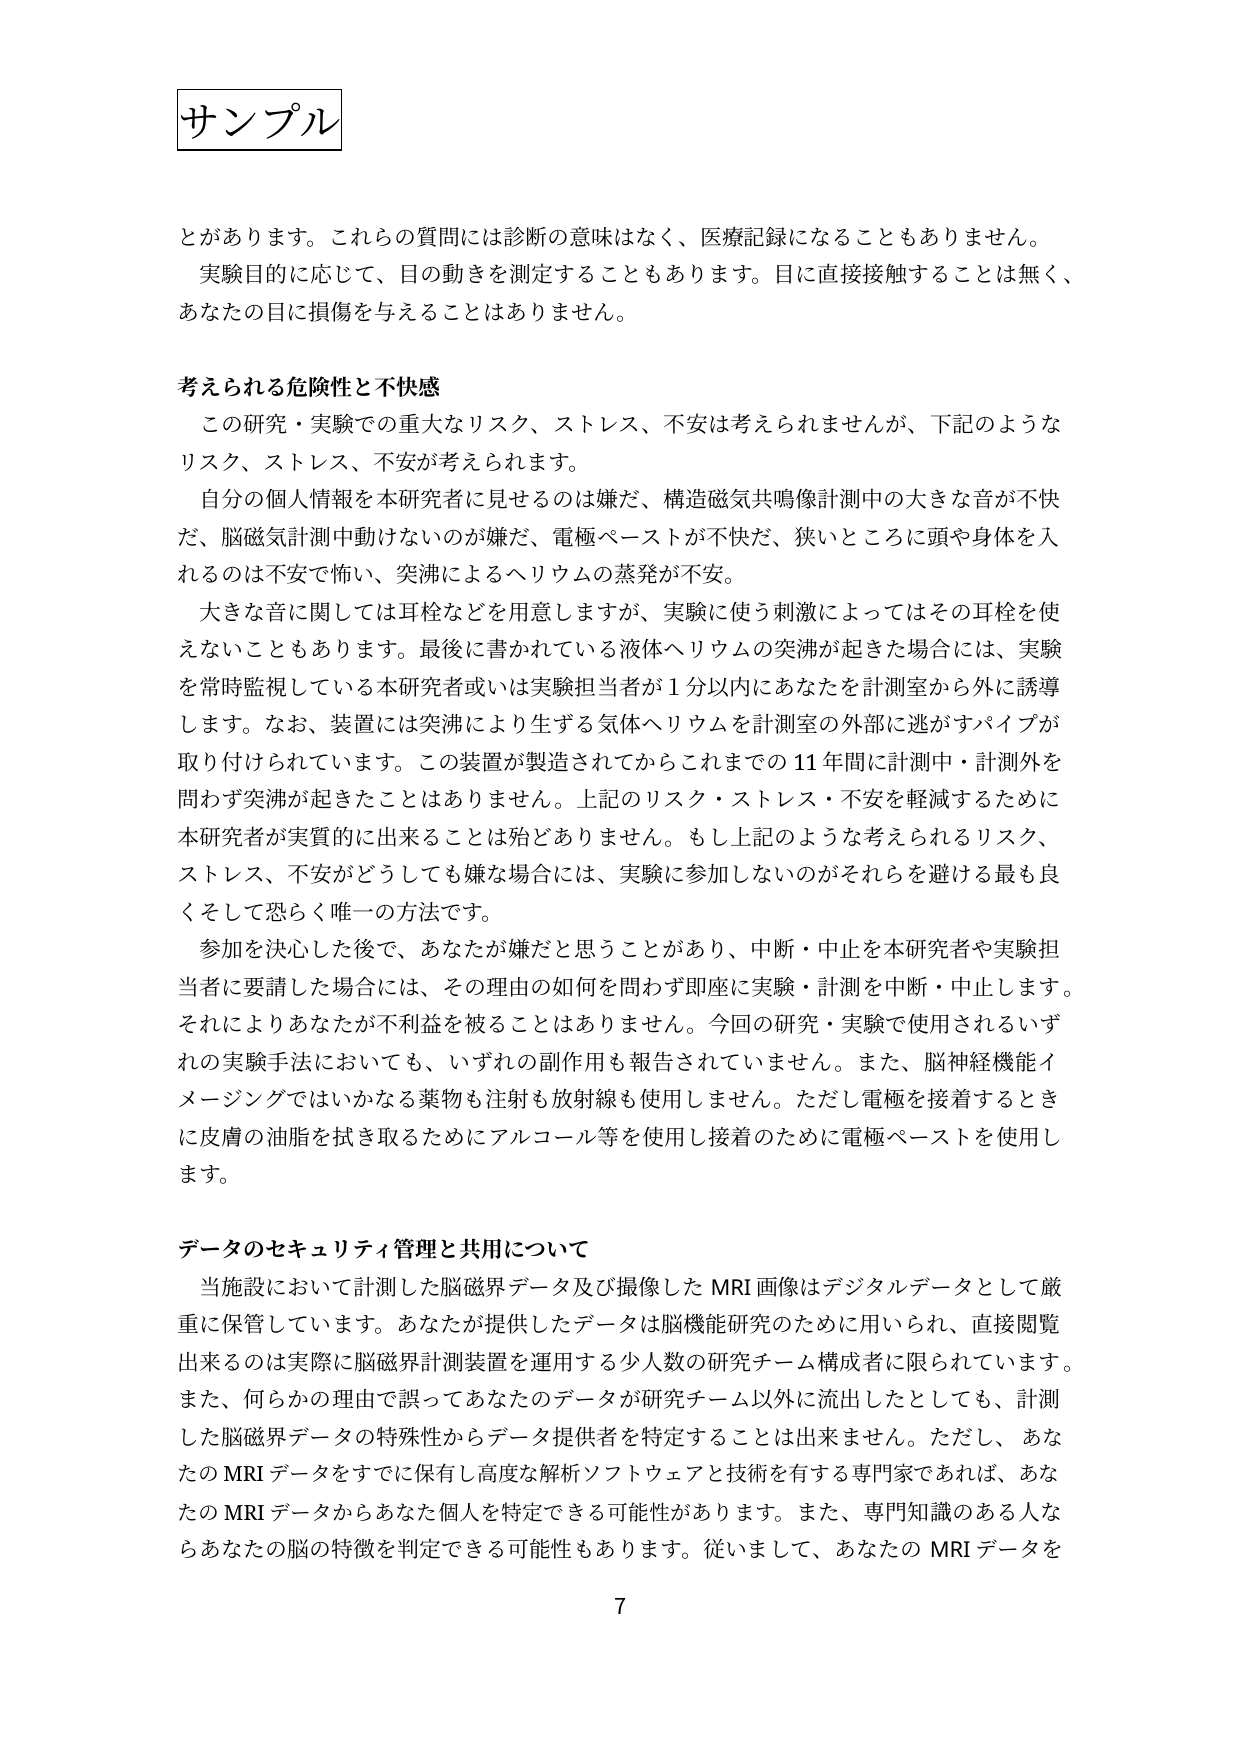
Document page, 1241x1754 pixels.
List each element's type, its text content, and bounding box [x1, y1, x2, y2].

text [177, 1267, 1063, 1567]
text 考えられる危険性と不快感 [177, 367, 1063, 404]
text 大きな音に関しては耳栓などを用意しますが、実験に使う刺激によってはその耳栓を使えないこともあります。最後に書かれている液体ヘリウムの突沸が起きた場合には、実験を常時監視している本研究者或いは実験担当者が１分以内にあなたを計測室から外に誘導します。なお、装置には突沸により生ずる気体ヘリウムを計測室の外部に逃がすパイプが取り付けられています。この装置が製造されてからこれまでの11年間に計測中・計測外を問わず突沸が起きたことはありません。上記のリスク・ストレス・不安を軽減するために本研究者が実質的に出来ることは殆どありません。もし上記のような考えられるリスク、ストレス、不安がどうしても嫌な場合には、実験に参加しないのがそれらを避ける最も良くそして恐らく唯一の方法です。 [177, 592, 1063, 929]
text データのセキュリティ管理と共用について [177, 1229, 1063, 1267]
text 実験目的に応じて、目の動きを測定することもあります。目に直接接触することは無く、あなたの目に損傷を与えることはありません。 [177, 254, 1063, 329]
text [177, 217, 1063, 254]
text 自分の個人情報を本研究者に見せるのは嫌だ、構造磁気共鳴像計測中の大きな音が不快だ、脳磁気計測中動けないのが嫌だ、電極ペーストが不快だ、狭いところに頭や身体を入れるのは不安で怖い、突沸によるヘリウムの蒸発が不安。 [177, 479, 1063, 592]
text この研究・実験での重大なリスク、ストレス、不安は考えられませんが、下記のようなリスク、ストレス、不安が考えられます。 [177, 404, 1063, 479]
text 参加を決心した後で、あなたが嫌だと思うことがあり、中断・中止を本研究者や実験担当者に要請した場合には、その理由の如何を問わず即座に実験・計測を中断・中止します。それによりあなたが不利益を被ることはありません。今回の研究・実験で使用されるいずれの実験手法においても、いずれの副作用も報告されていません。また、脳神経機能イメージングではいかなる薬物も注射も放射線も使用しません。ただし電極を接着するときに皮膚の油脂を拭き取るためにアルコール等を使用し接着のために電極ペーストを使用します。 [177, 929, 1063, 1192]
